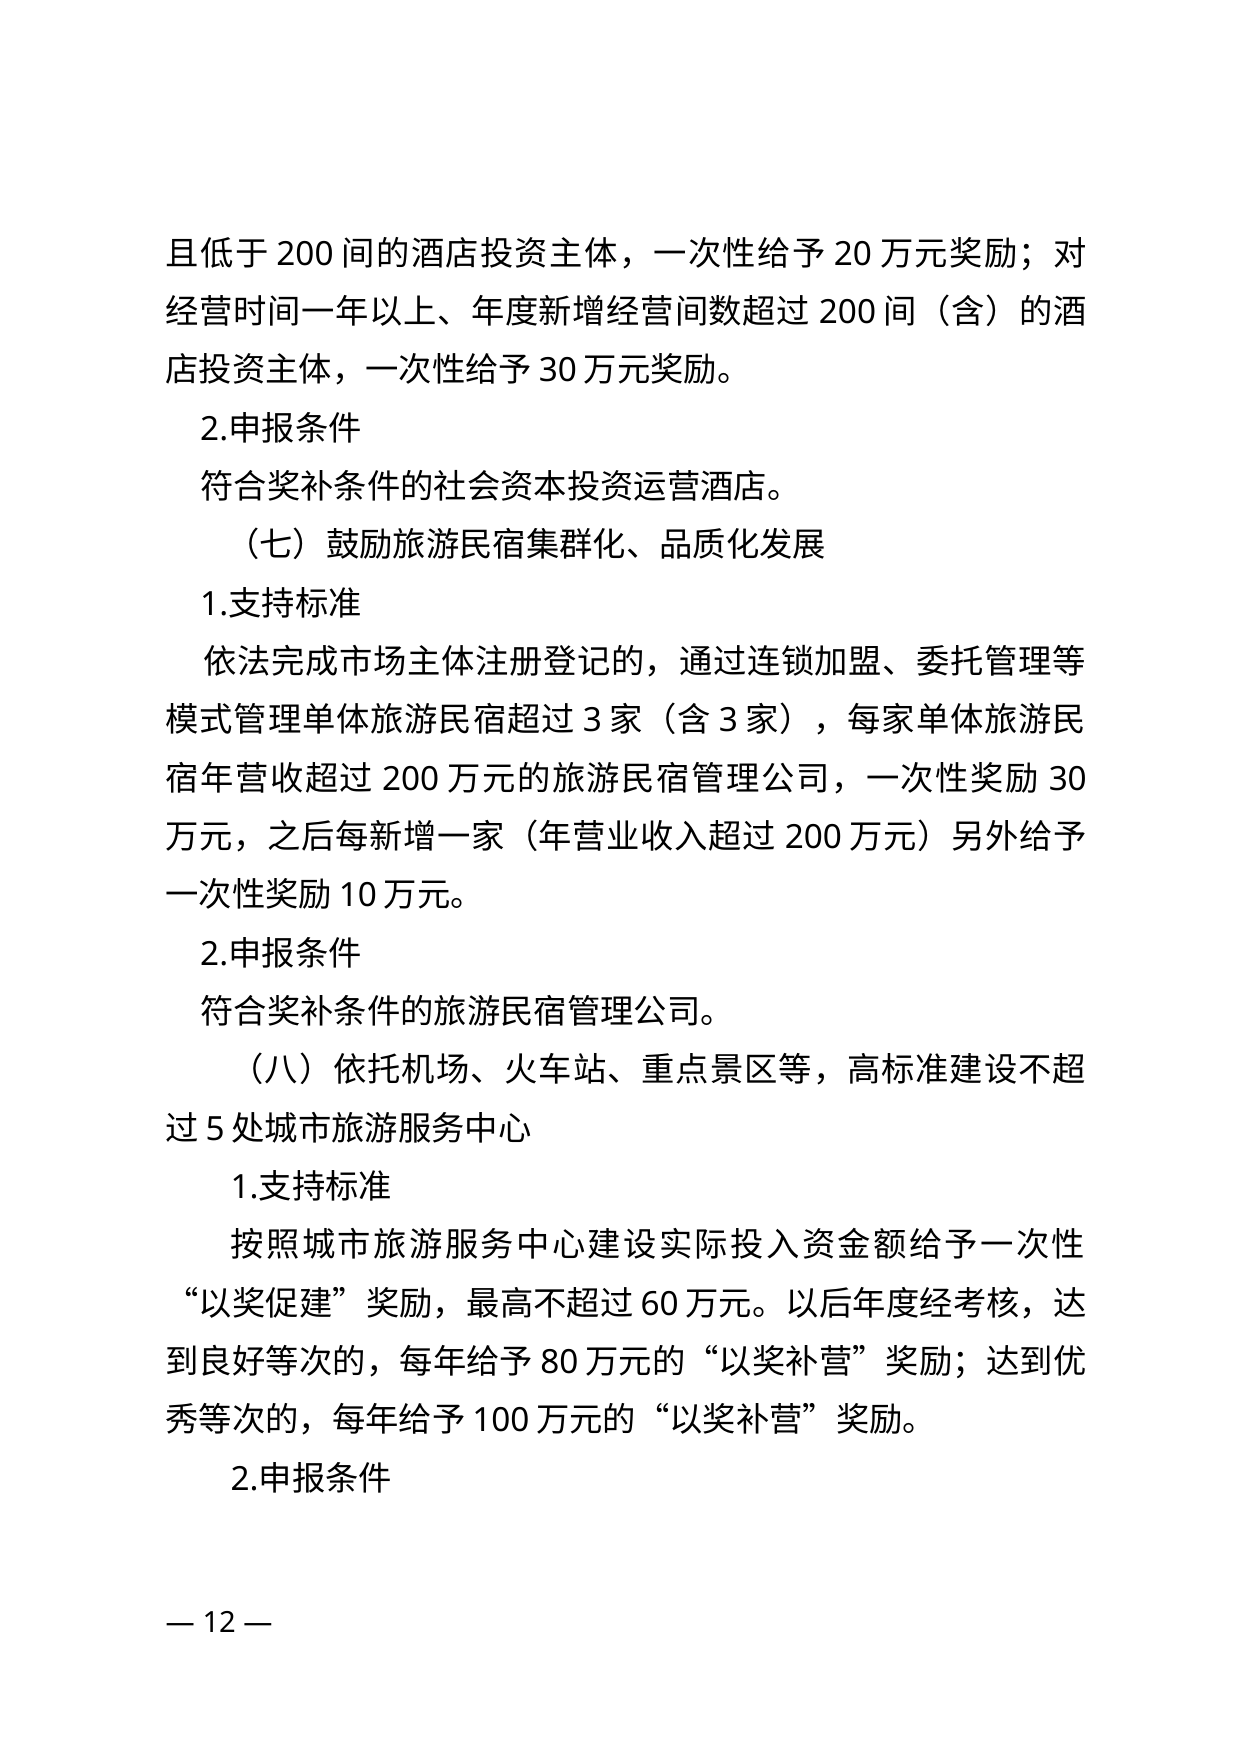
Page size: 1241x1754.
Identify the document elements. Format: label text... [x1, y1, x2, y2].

text 符合奖补条件的社会资本投资运营酒店。 [165, 452, 1087, 510]
text 2.申报条件 [165, 393, 1087, 452]
text 2.申报条件 [165, 1443, 1087, 1502]
text 2.申报条件 [165, 918, 1087, 977]
text 按照城市旅游服务中心建设实际投入资金额给予一次性“以奖促建”奖励，最高不超过60万元。以后年度经考核，达到良好等次的，每年给予80万元的“以奖补营”奖励；达到优秀等次的，每年给予100万元的“以奖补营”奖励。 [165, 1210, 1087, 1443]
text 1.支持标准 [165, 1152, 1087, 1210]
text （八）依托机场、火车站、重点景区等，高标准建设不超过5处城市旅游服务中心 [165, 1035, 1087, 1152]
text 依法完成市场主体注册登记的，通过连锁加盟、委托管理等模式管理单体旅游民宿超过3家（含3家），每家单体旅游民宿年营收超过200万元的旅游民宿管理公司，一次性奖励30万元，之后每新增一家（年营业收入超过200万元）另外给予一次性奖励10万元。 [165, 627, 1087, 918]
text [165, 218, 1087, 393]
text （七）鼓励旅游民宿集群化、品质化发展 [165, 510, 1087, 568]
text 1.支持标准 [165, 568, 1087, 627]
text 符合奖补条件的旅游民宿管理公司。 [165, 977, 1087, 1035]
